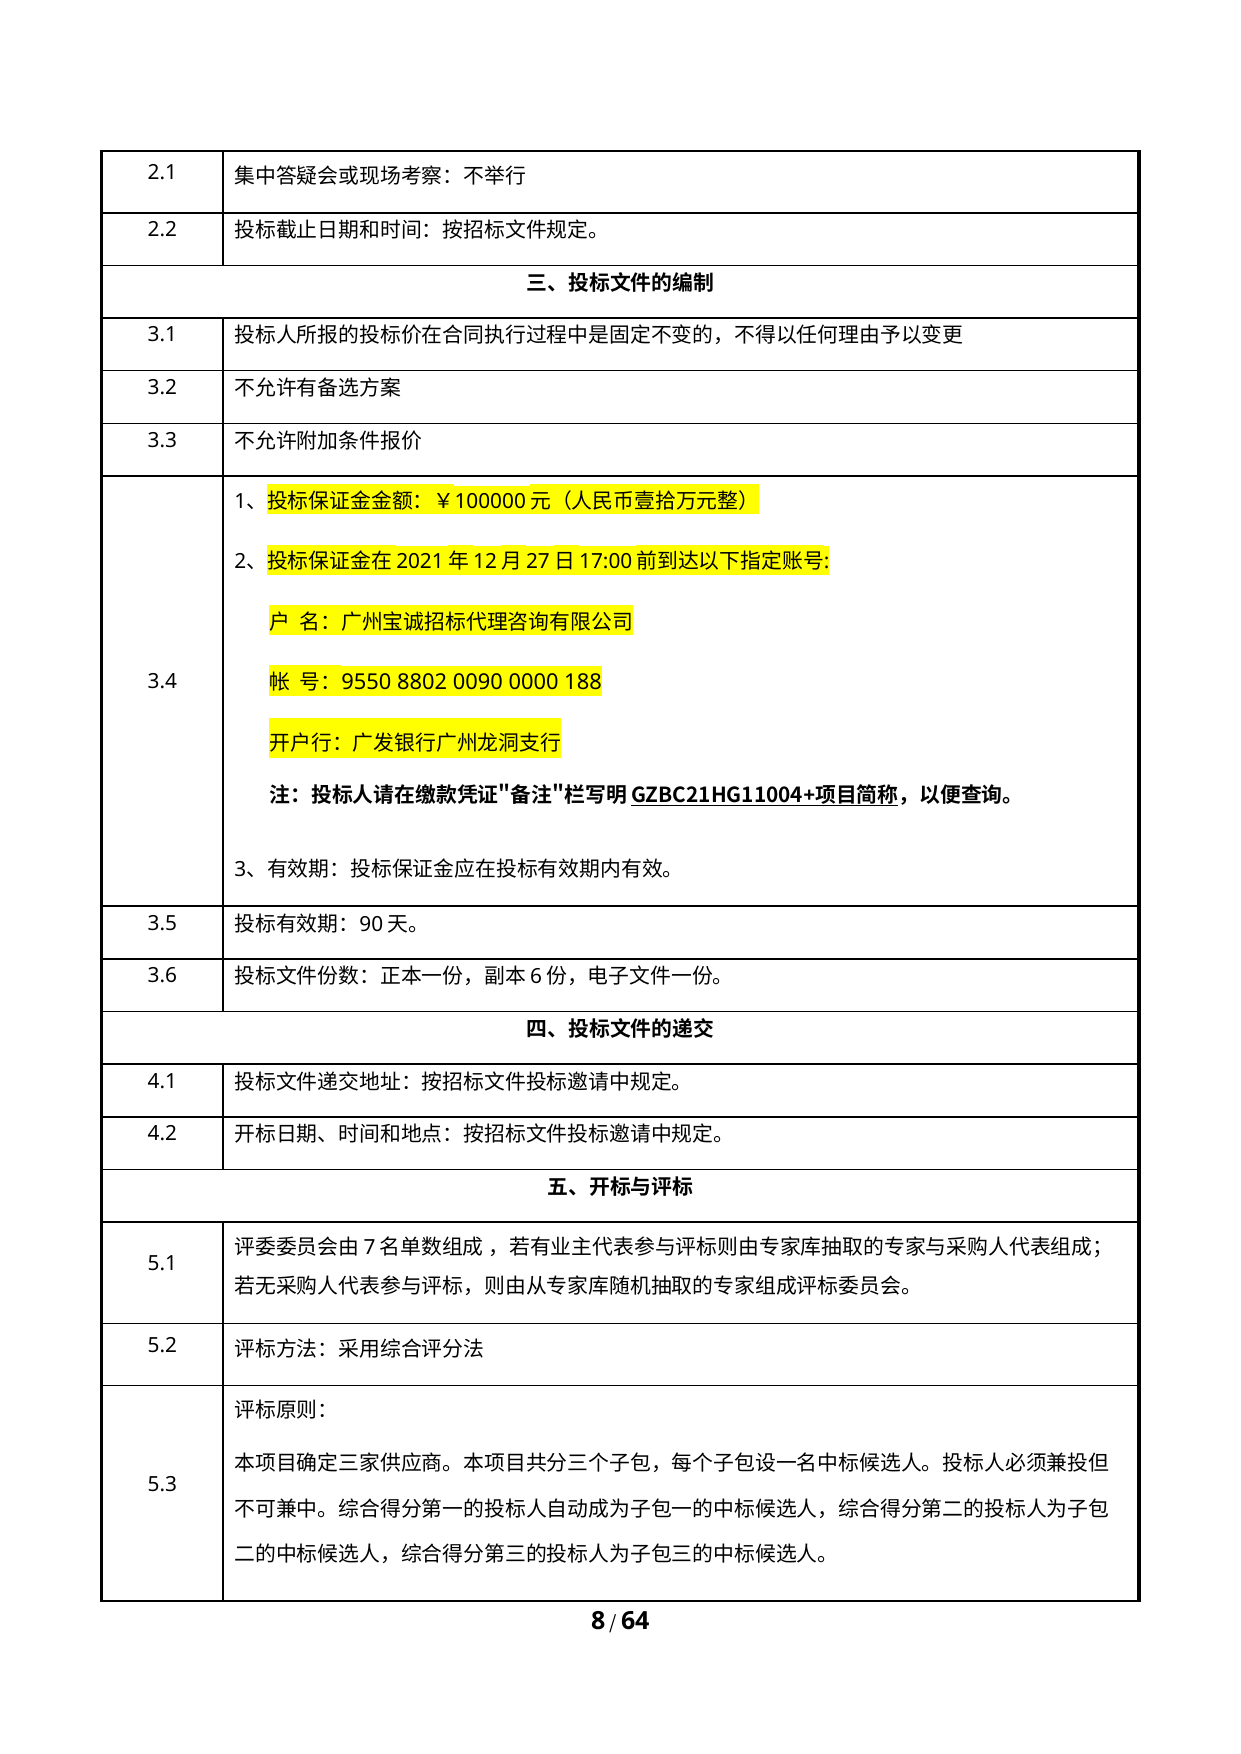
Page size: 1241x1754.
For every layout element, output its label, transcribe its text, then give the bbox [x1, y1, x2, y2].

table_cell 投标截止日期和时间：按招标文件规定。 [224, 214, 1137, 264]
table_cell 开标日期、时间和地点：按招标文件投标邀请中规定。 [224, 1118, 1137, 1168]
table_cell 4.1 [103, 1065, 222, 1116]
table_cell 投标文件递交地址：按招标文件投标邀请中规定。 [224, 1065, 1137, 1116]
table_cell 投标人所报的投标价在合同执行过程中是固定不变的，不得以任何理由予以变更 [224, 319, 1137, 370]
table_cell 2.2 [103, 214, 222, 264]
table_cell 3.2 [103, 371, 222, 422]
table_cell 不允许附加条件报价 [224, 424, 1137, 475]
table_cell 1、投标保证金金额：￥100000元（人民币壹拾万元整） 2、投标保证金在2021年12月27日17:00前到达以下指定账号: 户 名：广州宝诚招标代理咨询有限公司 帐 号：9550 8802 0090 0000 188 开户行：广发银行广州龙洞支行 注：投标人请在缴款凭证"备注"栏写明GZBC21HG11004+项目简称，以便查询。 3、有效期：投标保证金应在投标有效期内有效。 [224, 477, 1137, 905]
table_cell 5.3 [103, 1386, 222, 1600]
table_cell 评标方法：采用综合评分法 [224, 1324, 1137, 1385]
table_cell 三、投标文件的编制 [103, 266, 1137, 317]
table_cell 3.4 [103, 477, 222, 905]
table_cell 不允许有备选方案 [224, 371, 1137, 422]
table_cell 2.1 [103, 152, 222, 212]
table_cell 3.3 [103, 424, 222, 475]
table_cell 3.5 [103, 907, 222, 958]
table_cell 3.6 [103, 960, 222, 1011]
table_cell 集中答疑会或现场考察：不举行 [224, 152, 1137, 212]
table_cell 投标文件份数：正本一份，副本6份，电子文件一份。 [224, 960, 1137, 1011]
table_cell 5.2 [103, 1324, 222, 1385]
table_cell 评标原则： 本项目确定三家供应商。本项目共分三个子包，每个子包设一名中标候选人。投标人必须兼投但不可兼中。综合得分第一的投标人自动成为子包一的中标候选人，综合得分第二的投标人为子包二的中标候选人，综合得分第三的投标人为子包三的中标候选人。 [224, 1386, 1137, 1600]
table_cell 5.1 [103, 1223, 222, 1323]
table_cell 投标有效期：90天。 [224, 907, 1137, 958]
table_cell 评委委员会由7名单数组成 ，若有业主代表参与评标则由专家库抽取的专家与采购人代表组成；若无采购人代表参与评标，则由从专家库随机抽取的专家组成评标委员会。 [224, 1223, 1137, 1323]
table_cell 4.2 [103, 1118, 222, 1168]
table_cell 四、投标文件的递交 [103, 1012, 1137, 1063]
table_cell 五、开标与评标 [103, 1170, 1137, 1221]
table_cell 3.1 [103, 319, 222, 370]
